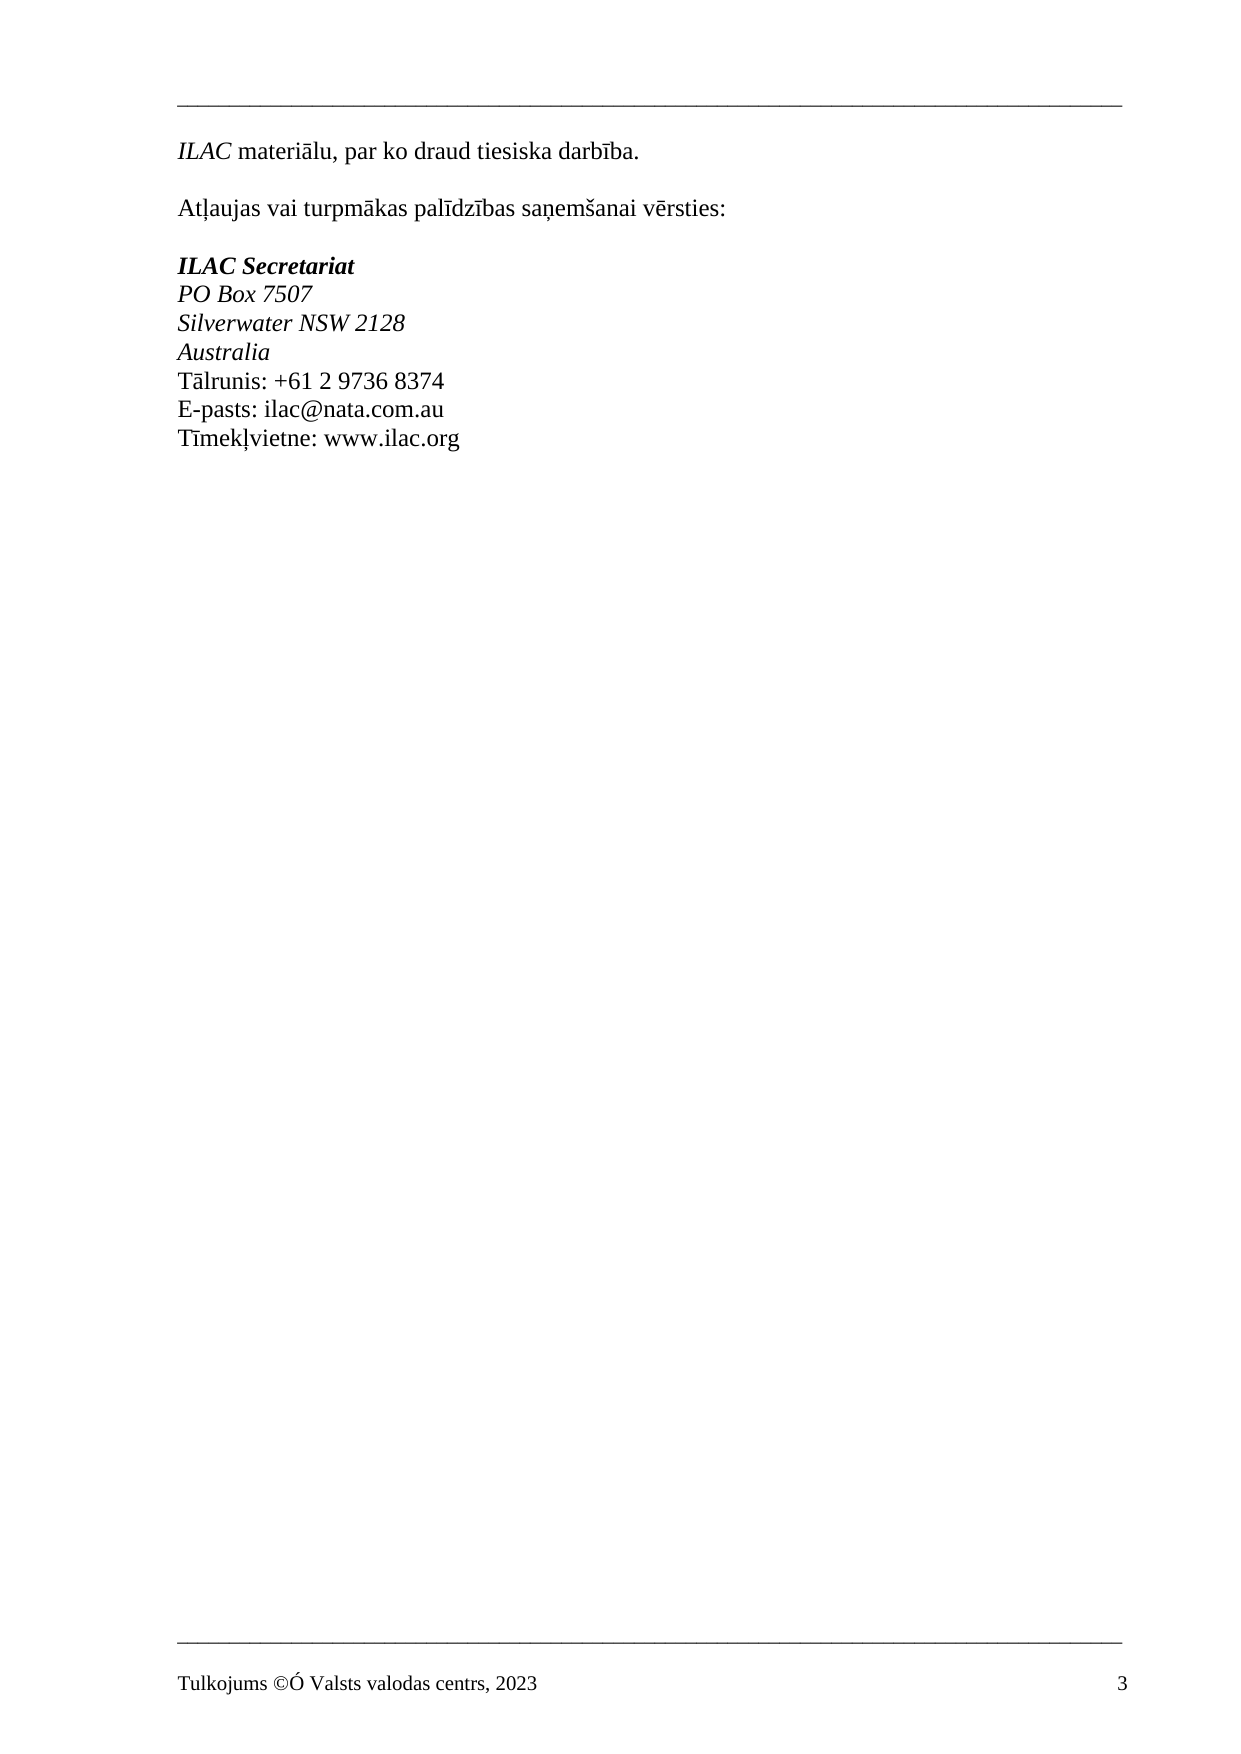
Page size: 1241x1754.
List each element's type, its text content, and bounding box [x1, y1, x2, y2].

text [177, 136, 1122, 164]
text Atļaujas vai turpmākas palīdzības saņemšanai vērsties: [177, 193, 1122, 222]
text Tīmekļvietne: www.ilac.org [177, 423, 1122, 452]
text Tālrunis: +61 2 9736 8374 [177, 366, 1122, 394]
text PO Box 7507 [177, 279, 1122, 308]
text E-pasts: ilac@nata.com.au [177, 394, 1122, 423]
text Australia [177, 337, 1122, 366]
text Silverwater NSW 2128 [177, 308, 1122, 337]
text ILAC Secretariat [177, 251, 1122, 279]
